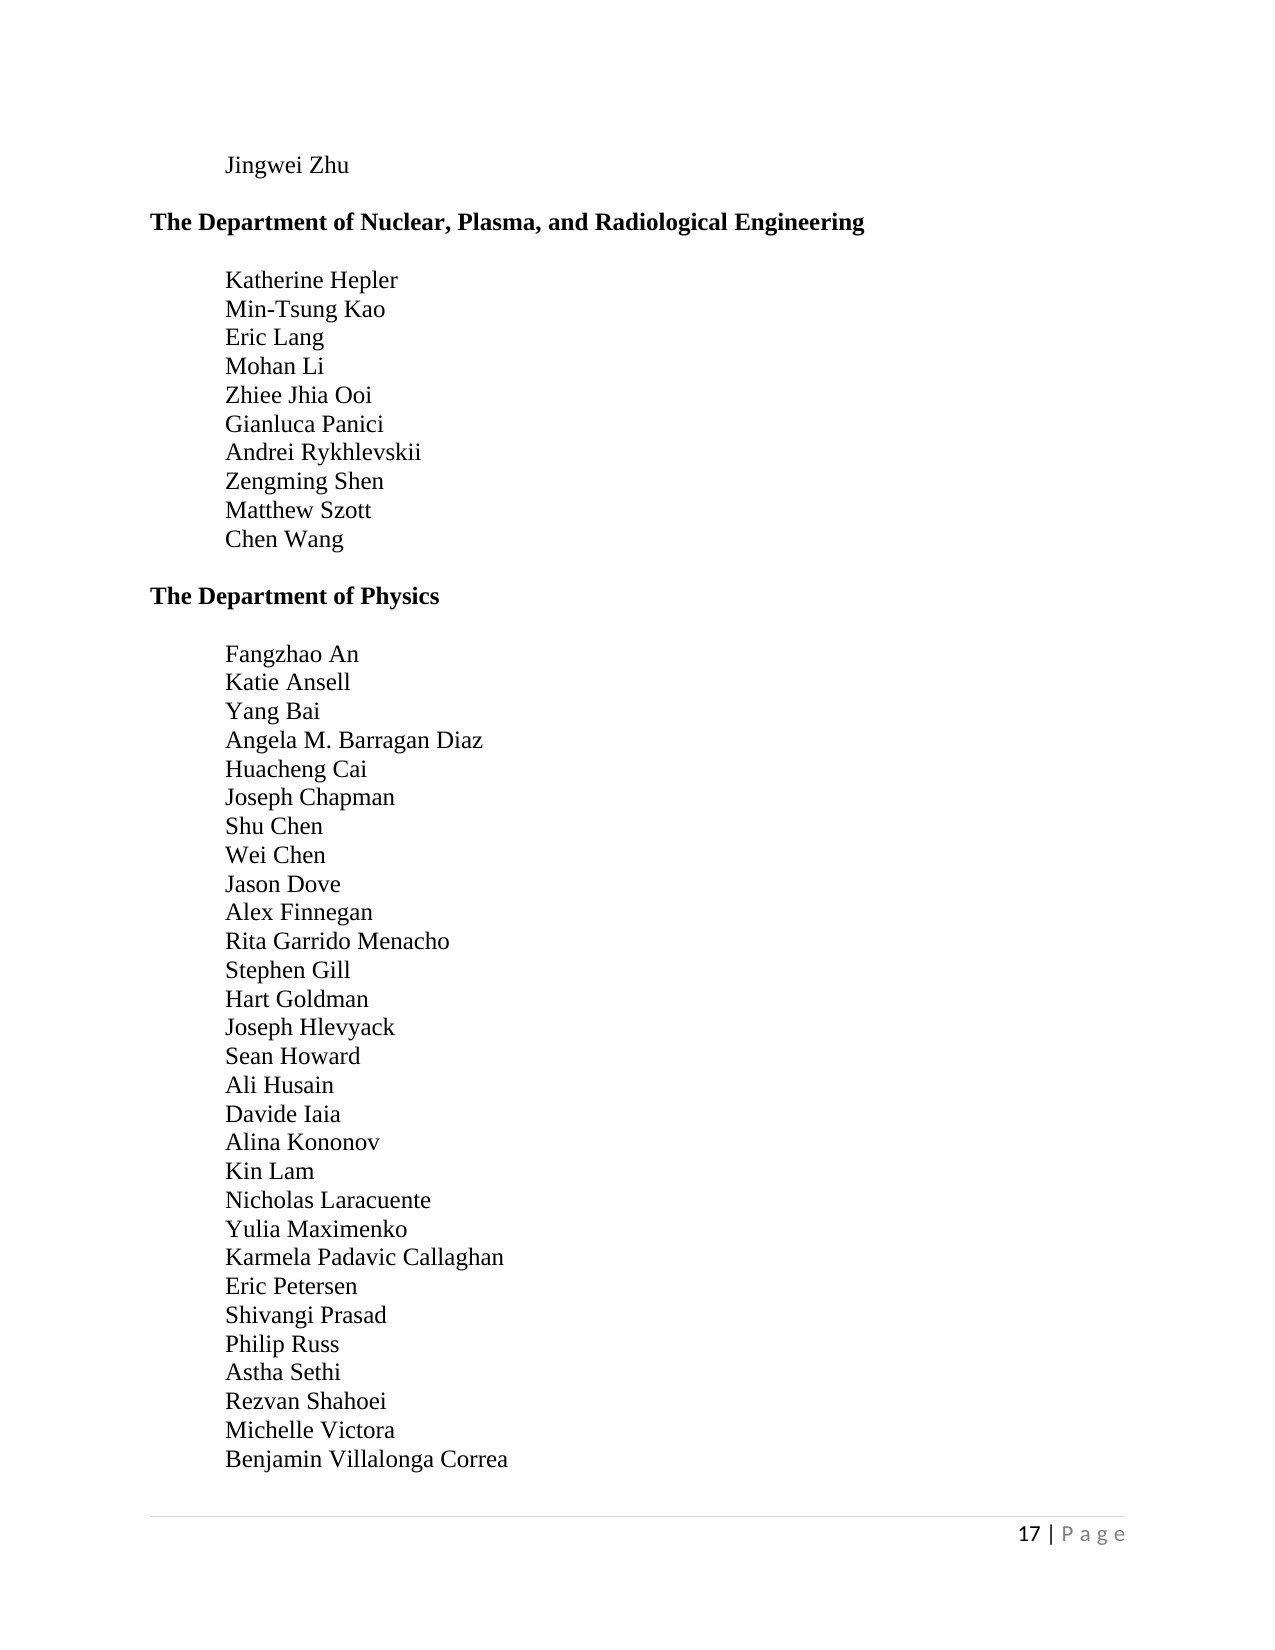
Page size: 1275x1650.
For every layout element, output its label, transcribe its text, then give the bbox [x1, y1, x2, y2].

text Sean Howard [225, 1041, 1125, 1070]
text Andrei Rykhlevskii [225, 437, 1125, 466]
text Katherine Hepler [225, 265, 1125, 294]
text Zengming Shen [225, 466, 1125, 495]
text Joseph Hlevyack [225, 1012, 1125, 1041]
text Eric Lang [225, 322, 1125, 351]
text The Department of Physics [150, 581, 1125, 610]
text Astha Sethi [225, 1357, 1125, 1386]
text Yang Bai [225, 696, 1125, 725]
text Rezvan Shahoei [225, 1386, 1125, 1415]
text Angela M. Barragan Diaz [225, 725, 1125, 754]
text Eric Petersen [225, 1271, 1125, 1300]
text Chen Wang [225, 524, 1125, 552]
text Philip Russ [225, 1329, 1125, 1357]
text Karmela Padavic Callaghan [225, 1242, 1125, 1271]
text Alex Finnegan [225, 897, 1125, 926]
text Michelle Victora [225, 1415, 1125, 1444]
text Shivangi Prasad [225, 1300, 1125, 1329]
text Davide Iaia [225, 1099, 1125, 1127]
text Shu Chen [225, 811, 1125, 840]
text Joseph Chapman [225, 782, 1125, 811]
text Matthew Szott [225, 495, 1125, 524]
text Nicholas Laracuente [225, 1185, 1125, 1214]
text Ali Husain [225, 1070, 1125, 1099]
text Kin Lam [225, 1156, 1125, 1185]
text Zhiee Jhia Ooi [225, 380, 1125, 409]
text Yulia Maximenko [225, 1214, 1125, 1242]
text Jason Dove [225, 869, 1125, 897]
text The Department of Nuclear, Plasma, and Radiological Engineering [150, 207, 1125, 236]
text Mohan Li [225, 351, 1125, 380]
text Alina Kononov [225, 1127, 1125, 1156]
text Min-Tsung Kao [225, 294, 1125, 322]
text Stephen Gill [225, 955, 1125, 984]
text Huacheng Cai [225, 754, 1125, 782]
text Jingwei Zhu [225, 150, 1125, 179]
text Benjamin Villalonga Correa [225, 1444, 1125, 1472]
text Gianluca Panici [225, 409, 1125, 437]
text Rita Garrido Menacho [225, 926, 1125, 955]
text Hart Goldman [225, 984, 1125, 1012]
text Katie Ansell [225, 667, 1125, 696]
text Wei Chen [225, 840, 1125, 869]
text Fangzhao An [225, 639, 1125, 667]
